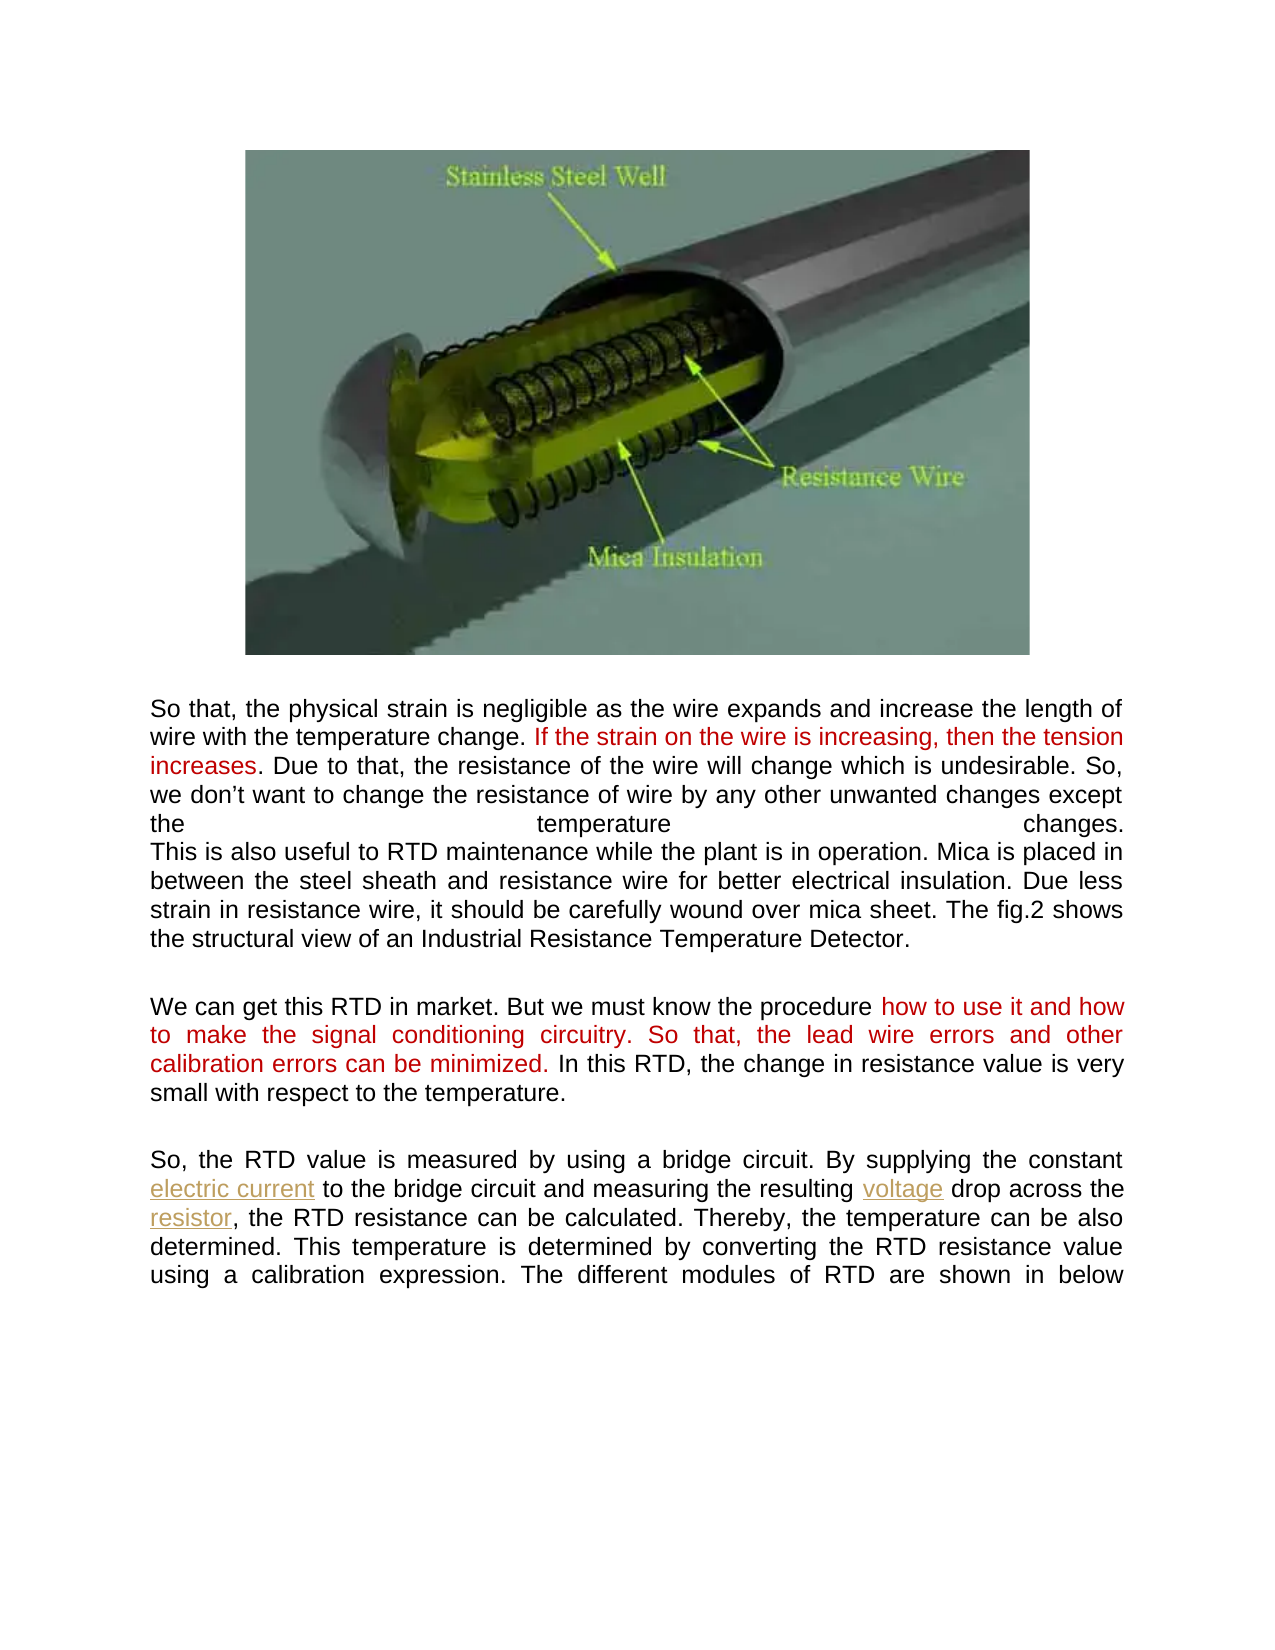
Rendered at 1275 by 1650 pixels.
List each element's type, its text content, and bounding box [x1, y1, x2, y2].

text We can get this RTD in market. But we must know the procedure how to use it and how to make the signal conditioning circuitry. So that, the lead wire errors and other calibration errors can be minimized. In this RTD, the change in resistance value is very small with respect to the temperature. [150, 991, 1125, 1106]
picture [245, 150, 1030, 655]
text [150, 1146, 1125, 1289]
text So that, the physical strain is negligible as the wire expands and increase the length of wire with the temperature change. If the strain on the wire is increasing, then the tension increases. Due to that, the resistance of the wire will change which is undesirable. So, we don’t want to change the resistance of wire by any other unwanted changes except the temperature changes. This is also useful to RTD maintenance while the plant is in operation. Mica is placed in between the steel sheath and resistance wire for better electrical insulation. Due less strain in resistance wire, it should be carefully wound over mica sheet. The fig.2 shows the structural view of an Industrial Resistance Temperature Detector. [150, 694, 1125, 952]
